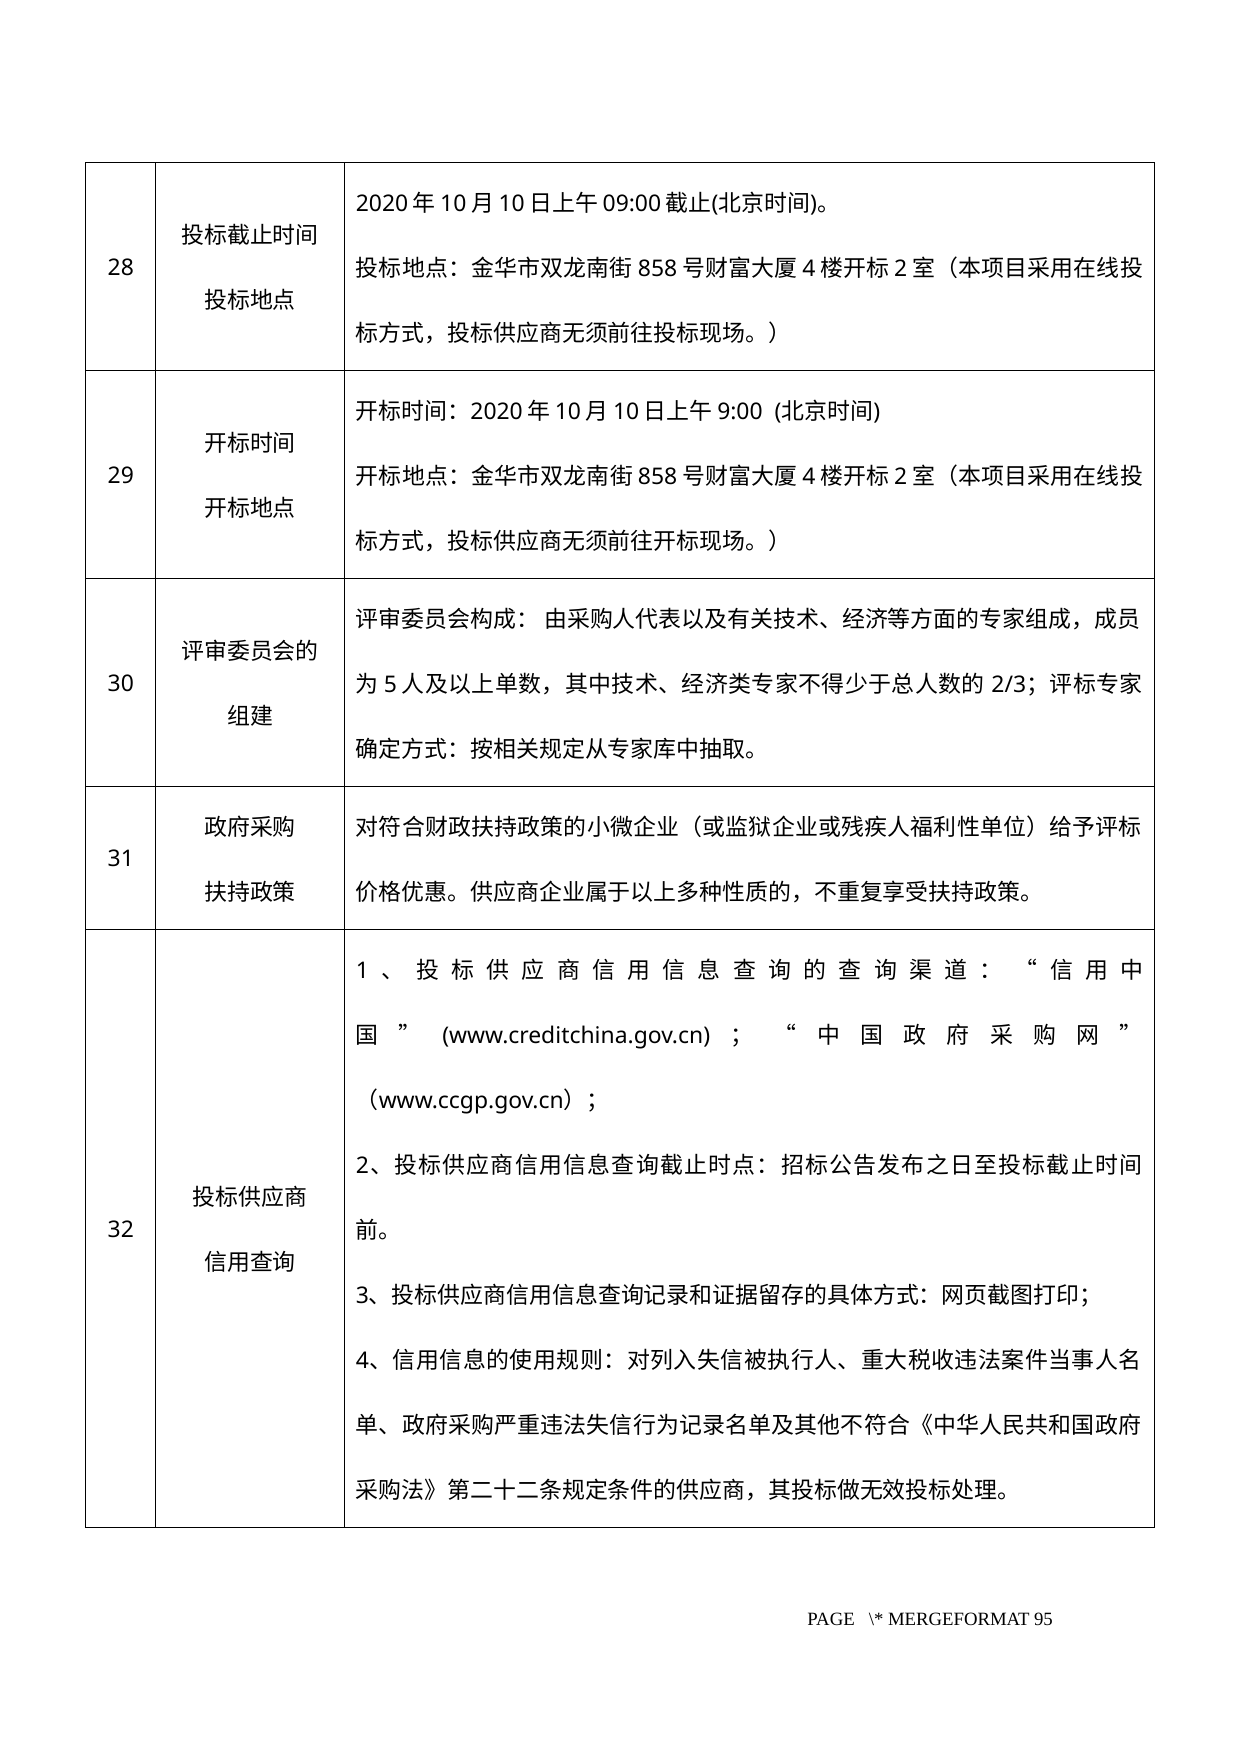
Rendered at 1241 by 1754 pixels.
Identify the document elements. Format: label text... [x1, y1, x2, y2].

table_cell 评审委员会构成： 由采购人代表以及有关技术、经济等方面的专家组成，成员为5人及以上单数，其中技术、经济类专家不得少于总人数的2/3；评标专家确定方式：按相关规定从专家库中抽取。 [345, 579, 1154, 786]
table_cell 投标截止时间 投标地点 [156, 163, 344, 370]
table_cell 评审委员会的 组建 [156, 579, 344, 786]
table_cell 开标时间：2020年10月10日上午9:00 (北京时间) 开标地点：金华市双龙南街858号财富大厦4楼开标2室（本项目采用在线投标方式，投标供应商无须前往开标现场。） [345, 371, 1154, 578]
table_cell 32 [86, 930, 155, 1527]
table_cell 开标时间 开标地点 [156, 371, 344, 578]
table_cell 2020年10月10日上午09:00截止(北京时间)。 投标地点：金华市双龙南街858号财富大厦4楼开标2室（本项目采用在线投标方式，投标供应商无须前往投标现场。） [345, 163, 1154, 370]
table_cell 28 [86, 163, 155, 370]
table_cell 1、投标供应商信用信息查询的查询渠道：“信用中国”(www.creditchina.gov.cn)；“中国政府采购网”（www.ccgp.gov.cn）； 2、投标供应商信用信息查询截止时点：招标公告发布之日至投标截止时间前。 3、投标供应商信用信息查询记录和证据留存的具体方式：网页截图打印； 4、信用信息的使用规则：对列入失信被执行人、重大税收违法案件当事人名单、政府采购严重违法失信行为记录名单及其他不符合《中华人民共和国政府采购法》第二十二条规定条件的供应商，其投标做无效投标处理。 [345, 930, 1154, 1527]
table_cell 投标供应商 信用查询 [156, 930, 344, 1527]
table_cell 31 [86, 787, 155, 929]
table_cell 政府采购 扶持政策 [156, 787, 344, 929]
table_cell 对符合财政扶持政策的小微企业（或监狱企业或残疾人福利性单位）给予评标价格优惠。供应商企业属于以上多种性质的，不重复享受扶持政策。 [345, 787, 1154, 929]
table_cell 29 [86, 371, 155, 578]
table_cell 30 [86, 579, 155, 786]
